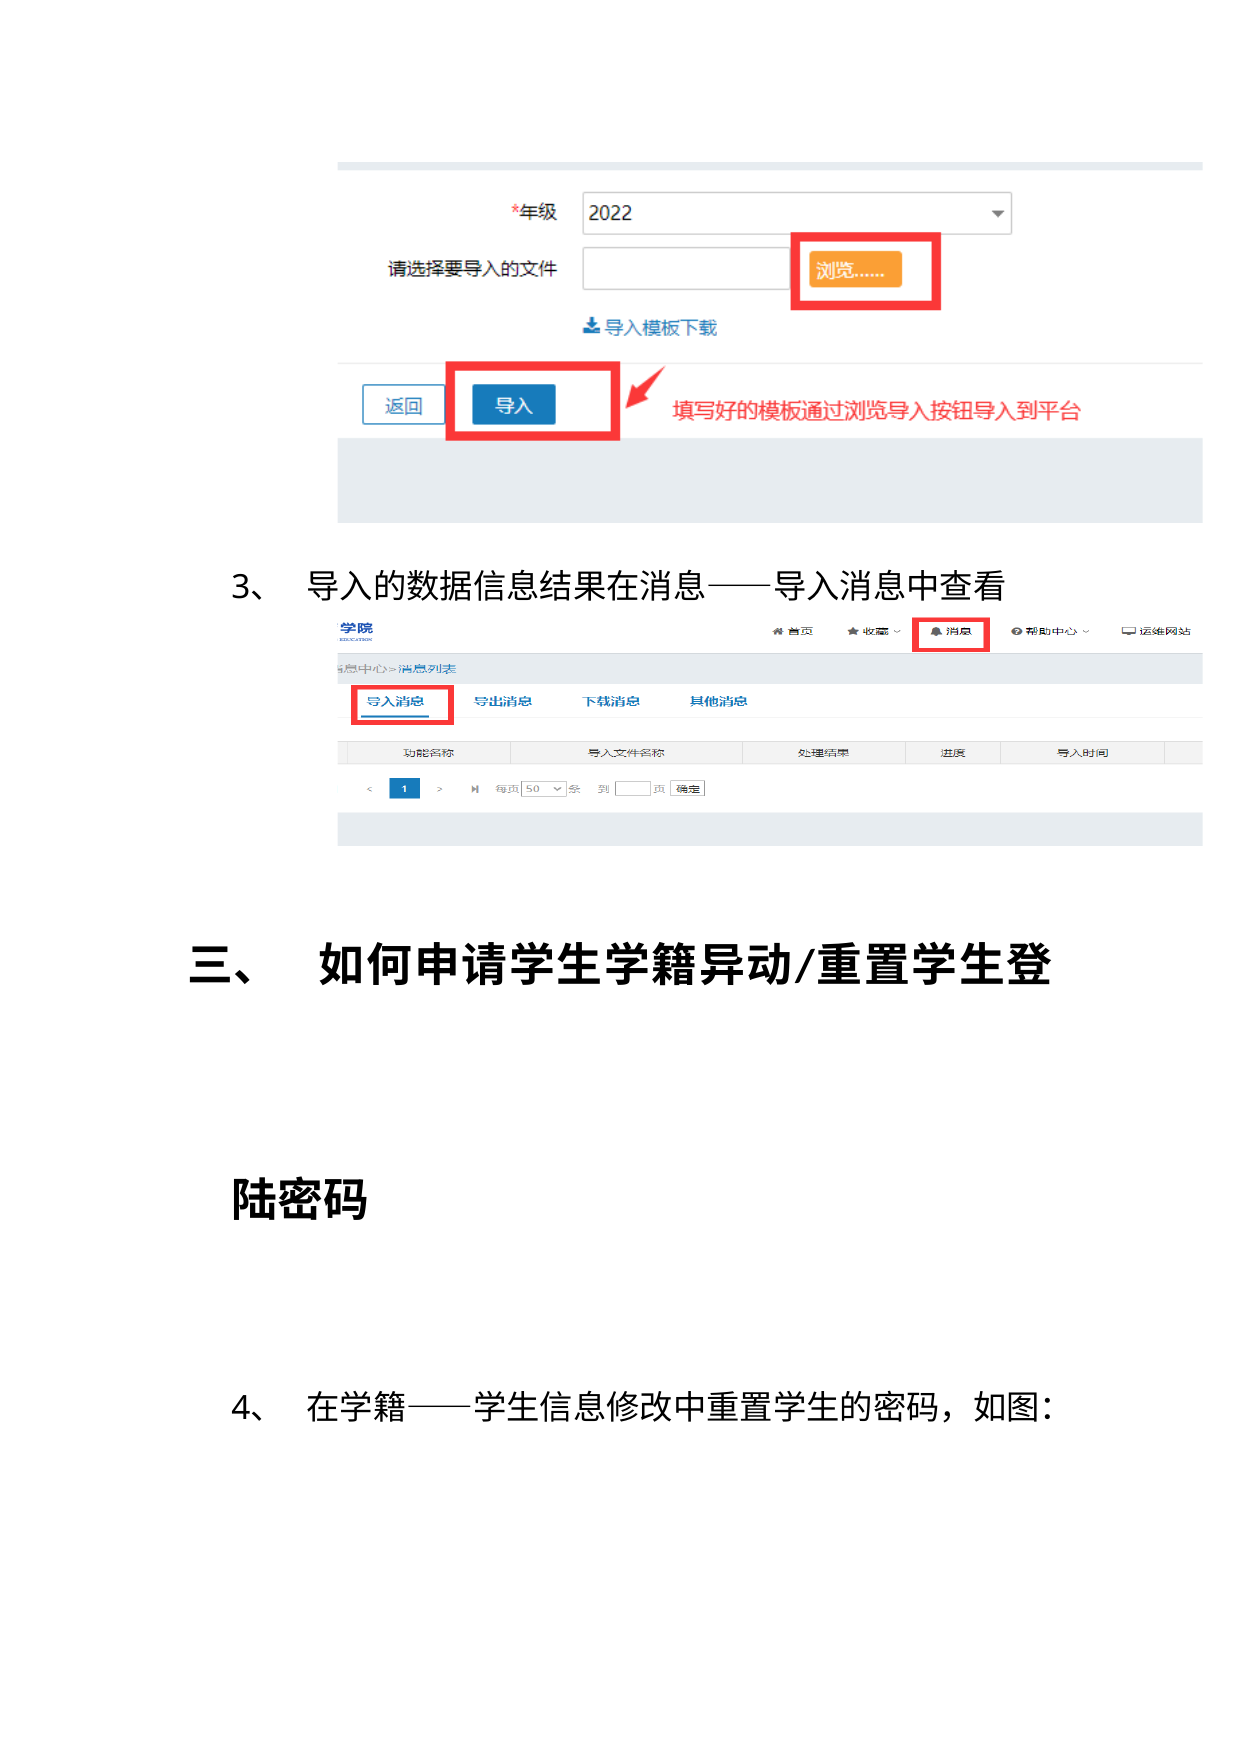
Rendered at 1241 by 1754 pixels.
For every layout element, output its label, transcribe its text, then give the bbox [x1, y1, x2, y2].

subtitle 如何申请学生学籍异动/重置学生登陆密码 [187, 912, 1053, 1245]
list 导入的数据信息结果在消息——导入消息中查看 [231, 552, 1053, 617]
picture [337, 162, 1203, 523]
picture [337, 617, 1203, 846]
list 在学籍——学生信息修改中重置学生的密码，如图： [231, 1373, 1053, 1438]
